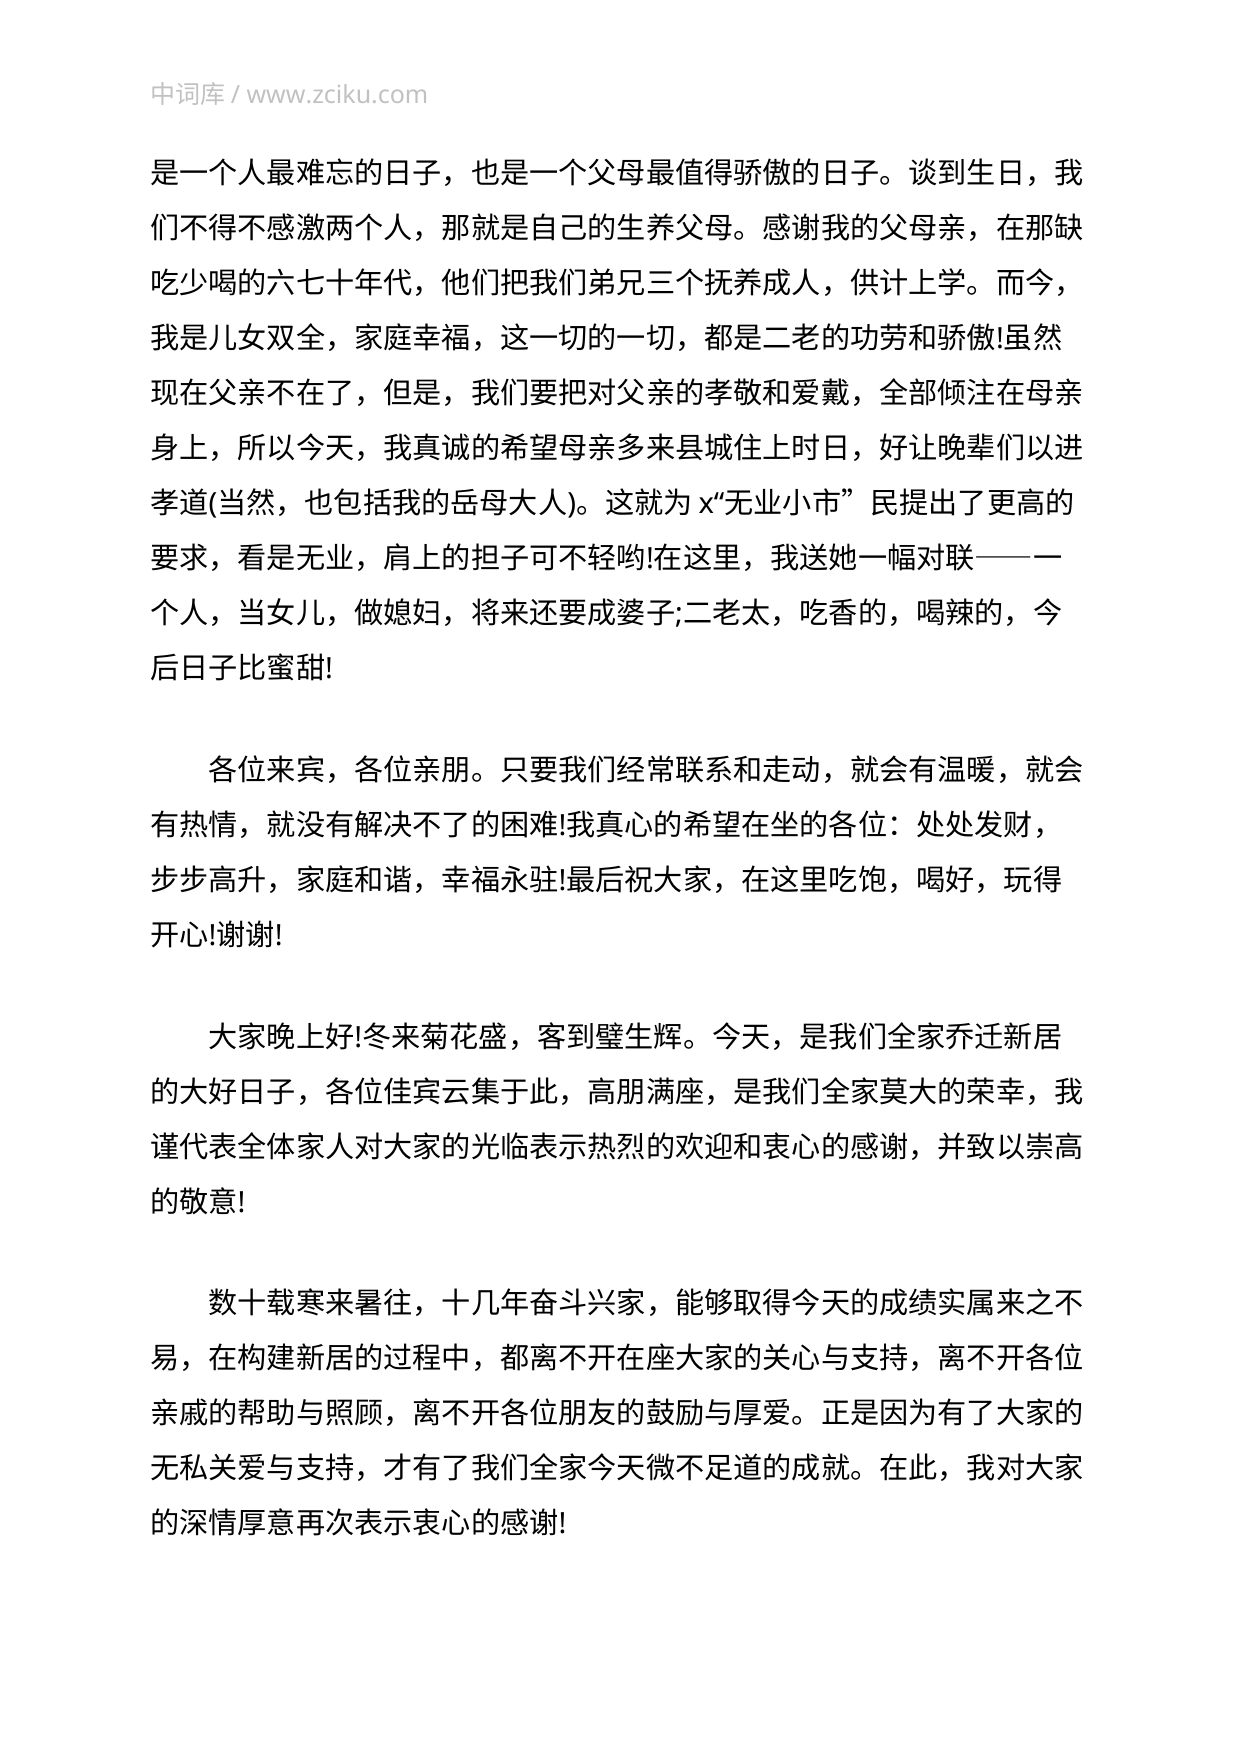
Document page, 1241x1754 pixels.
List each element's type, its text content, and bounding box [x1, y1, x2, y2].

text 大家晚上好!冬来菊花盛，客到璧生辉。今天，是我们全家乔迁新居的大好日子，各位佳宾云集于此，高朋满座，是我们全家莫大的荣幸，我谨代表全体家人对大家的光临表示热烈的欢迎和衷心的感谢，并致以崇高的敬意! [150, 1013, 1090, 1221]
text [150, 150, 1090, 687]
text 各位来宾，各位亲朋。只要我们经常联系和走动，就会有温暖，就会有热情，就没有解决不了的困难!我真心的希望在坐的各位：处处发财，步步高升，家庭和谐，幸福永驻!最后祝大家，在这里吃饱，喝好，玩得开心!谢谢! [150, 746, 1090, 954]
text 数十载寒来暑往，十几年奋斗兴家，能够取得今天的成绩实属来之不易，在构建新居的过程中，都离不开在座大家的关心与支持，离不开各位亲戚的帮助与照顾，离不开各位朋友的鼓励与厚爱。正是因为有了大家的无私关爱与支持，才有了我们全家今天微不足道的成就。在此，我对大家的深情厚意再次表示衷心的感谢! [150, 1280, 1090, 1542]
